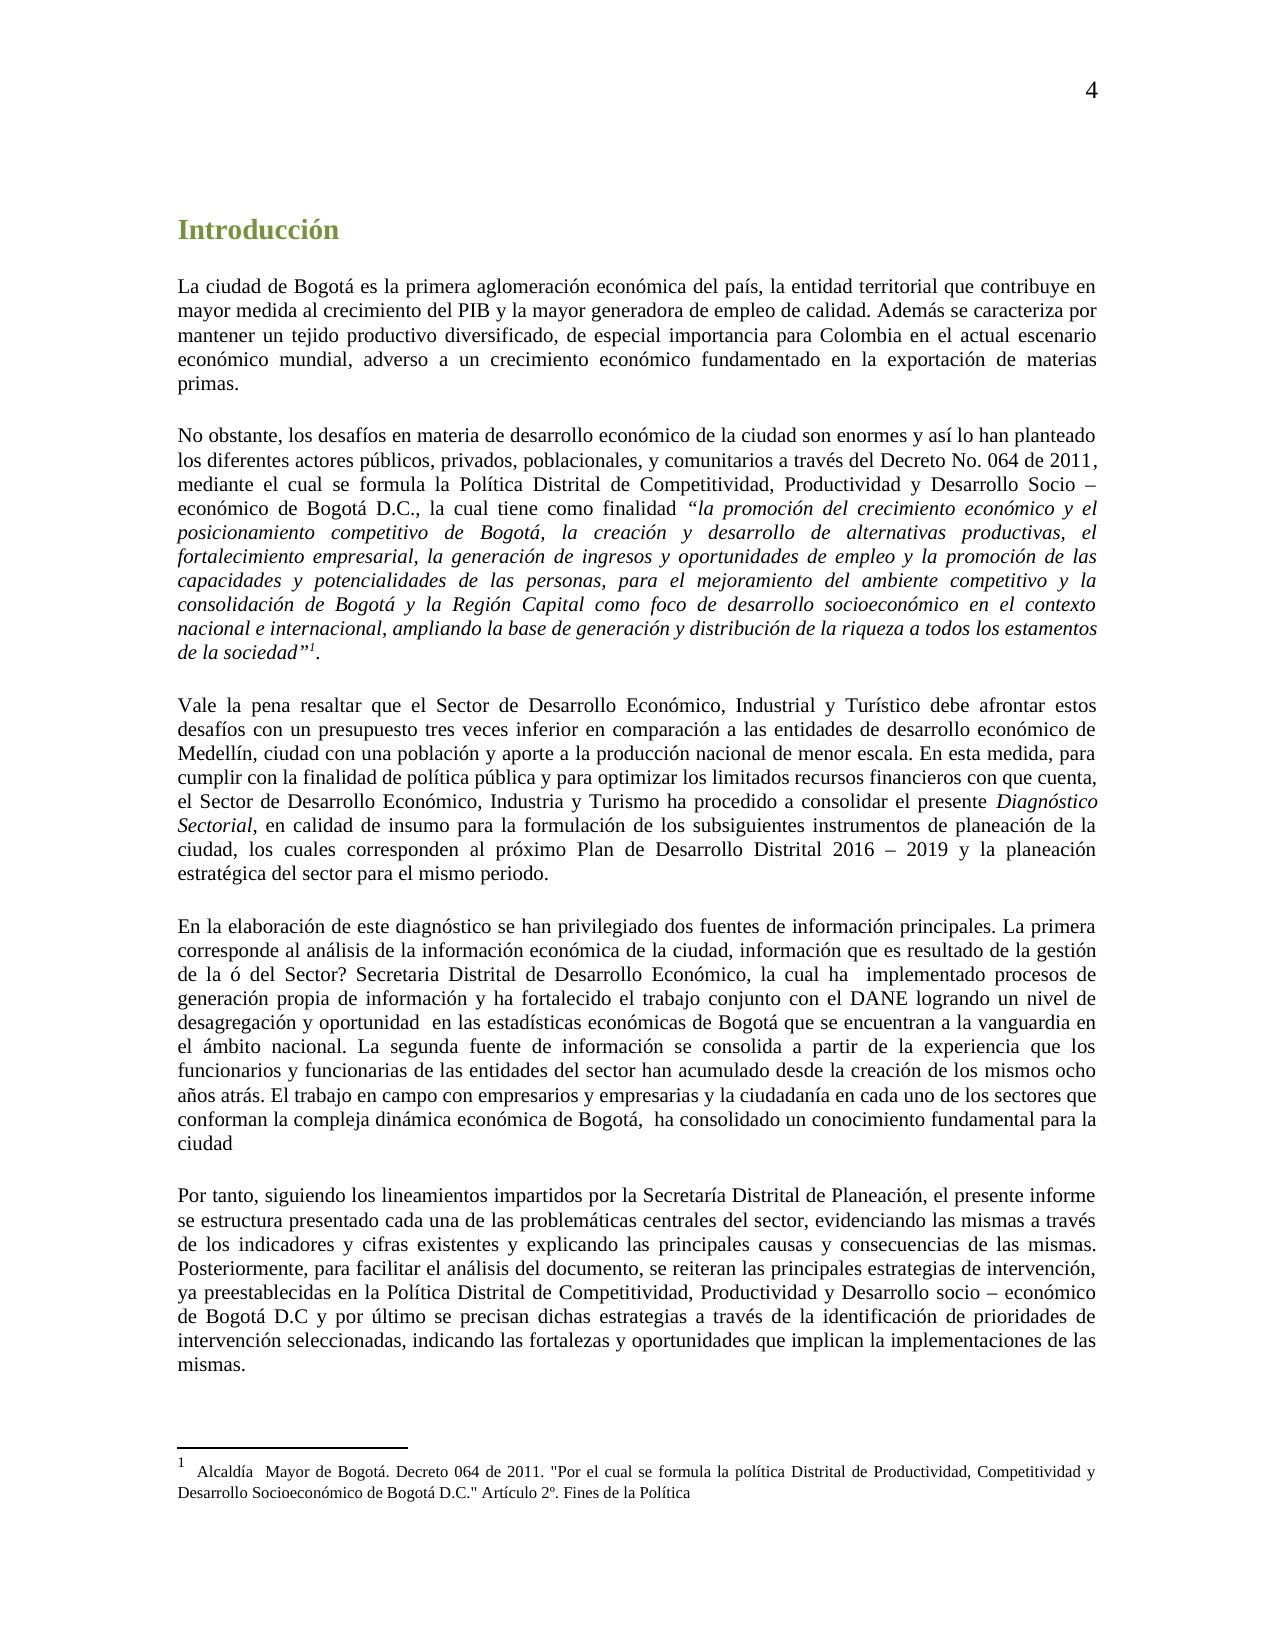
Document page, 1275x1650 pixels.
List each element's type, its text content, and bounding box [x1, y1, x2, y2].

text La ciudad de Bogotá es la primera aglomeración económica del país, la entidad territorial que contribuye en mayor medida al crecimiento del PIB y la mayor generadora de empleo de calidad. Además se caracteriza por mantener un tejido productivo diversificado, de especial importancia para Colombia en el actual escenario económico mundial, adverso a un crecimiento económico fundamentado en la exportación de materias primas. [177, 274, 1098, 395]
text No obstante, los desafíos en materia de desarrollo económico de la ciudad son enormes y así lo han planteado los diferentes actores públicos, privados, poblacionales, y comunitarios a través del Decreto No. 064 de 2011, mediante el cual se formula la Política Distrital de Competitividad, Productividad y Desarrollo Socio – económico de Bogotá D.C., la cual tiene como finalidad “la promoción del crecimiento económico y el posicionamiento competitivo de Bogotá, la creación y desarrollo de alternativas productivas, el fortalecimiento empresarial, la generación de ingresos y oportunidades de empleo y la promoción de las capacidades y potencialidades de las personas, para el mejoramiento del ambiente competitivo y la consolidación de Bogotá y la Región Capital como foco de desarrollo socioeconómico en el contexto nacional e internacional, ampliando la base de generación y distribución de la riqueza a todos los estamentos de la sociedad”. [177, 423, 1098, 664]
subtitle Introducción [177, 212, 1098, 246]
text Por tanto, siguiendo los lineamientos impartidos por la Secretaría Distrital de Planeación, el presente informe se estructura presentado cada una de las problemáticas centrales del sector, evidenciando las mismas a través de los indicadores y cifras existentes y explicando las principales causas y consecuencias de las mismas. Posteriormente, para facilitar el análisis del documento, se reiteran las principales estrategias de intervención, ya preestablecidas en la Política Distrital de Competitividad, Productividad y Desarrollo socio – económico de Bogotá D.C y por último se precisan dichas estrategias a través de la identificación de prioridades de intervención seleccionadas, indicando las fortalezas y oportunidades que implican la implementaciones de las mismas. [177, 1183, 1098, 1376]
text En la elaboración de este diagnóstico se han privilegiado dos fuentes de información principales. La primera corresponde al análisis de la información económica de la ciudad, información que es resultado de la gestión de la ó del Sector? Secretaria Distrital de Desarrollo Económico, la cual ha implementado procesos de generación propia de información y ha fortalecido el trabajo conjunto con el DANE logrando un nivel de desagregación y oportunidad en las estadísticas económicas de Bogotá que se encuentran a la vanguardia en el ámbito nacional. La segunda fuente de información se consolida a partir de la experiencia que los funcionarios y funcionarias de las entidades del sector han acumulado desde la creación de los mismos ocho años atrás. El trabajo en campo con empresarios y empresarias y la ciudadanía en cada uno de los sectores que conforman la compleja dinámica económica de Bogotá, ha consolidado un conocimiento fundamental para la ciudad [177, 914, 1098, 1155]
text Vale la pena resaltar que el Sector de Desarrollo Económico, Industrial y Turístico debe afrontar estos desafíos con un presupuesto tres veces inferior en comparación a las entidades de desarrollo económico de Medellín, ciudad con una población y aporte a la producción nacional de menor escala. En esta medida, para cumplir con la finalidad de política pública y para optimizar los limitados recursos financieros con que cuenta, el Sector de Desarrollo Económico, Industria y Turismo ha procedido a consolidar el presente Diagnóstico Sectorial, en calidad de insumo para la formulación de los subsiguientes instrumentos de planeación de la ciudad, los cuales corresponden al próximo Plan de Desarrollo Distrital 2016 – 2019 y la planeación estratégica del sector para el mismo periodo. [177, 693, 1098, 885]
